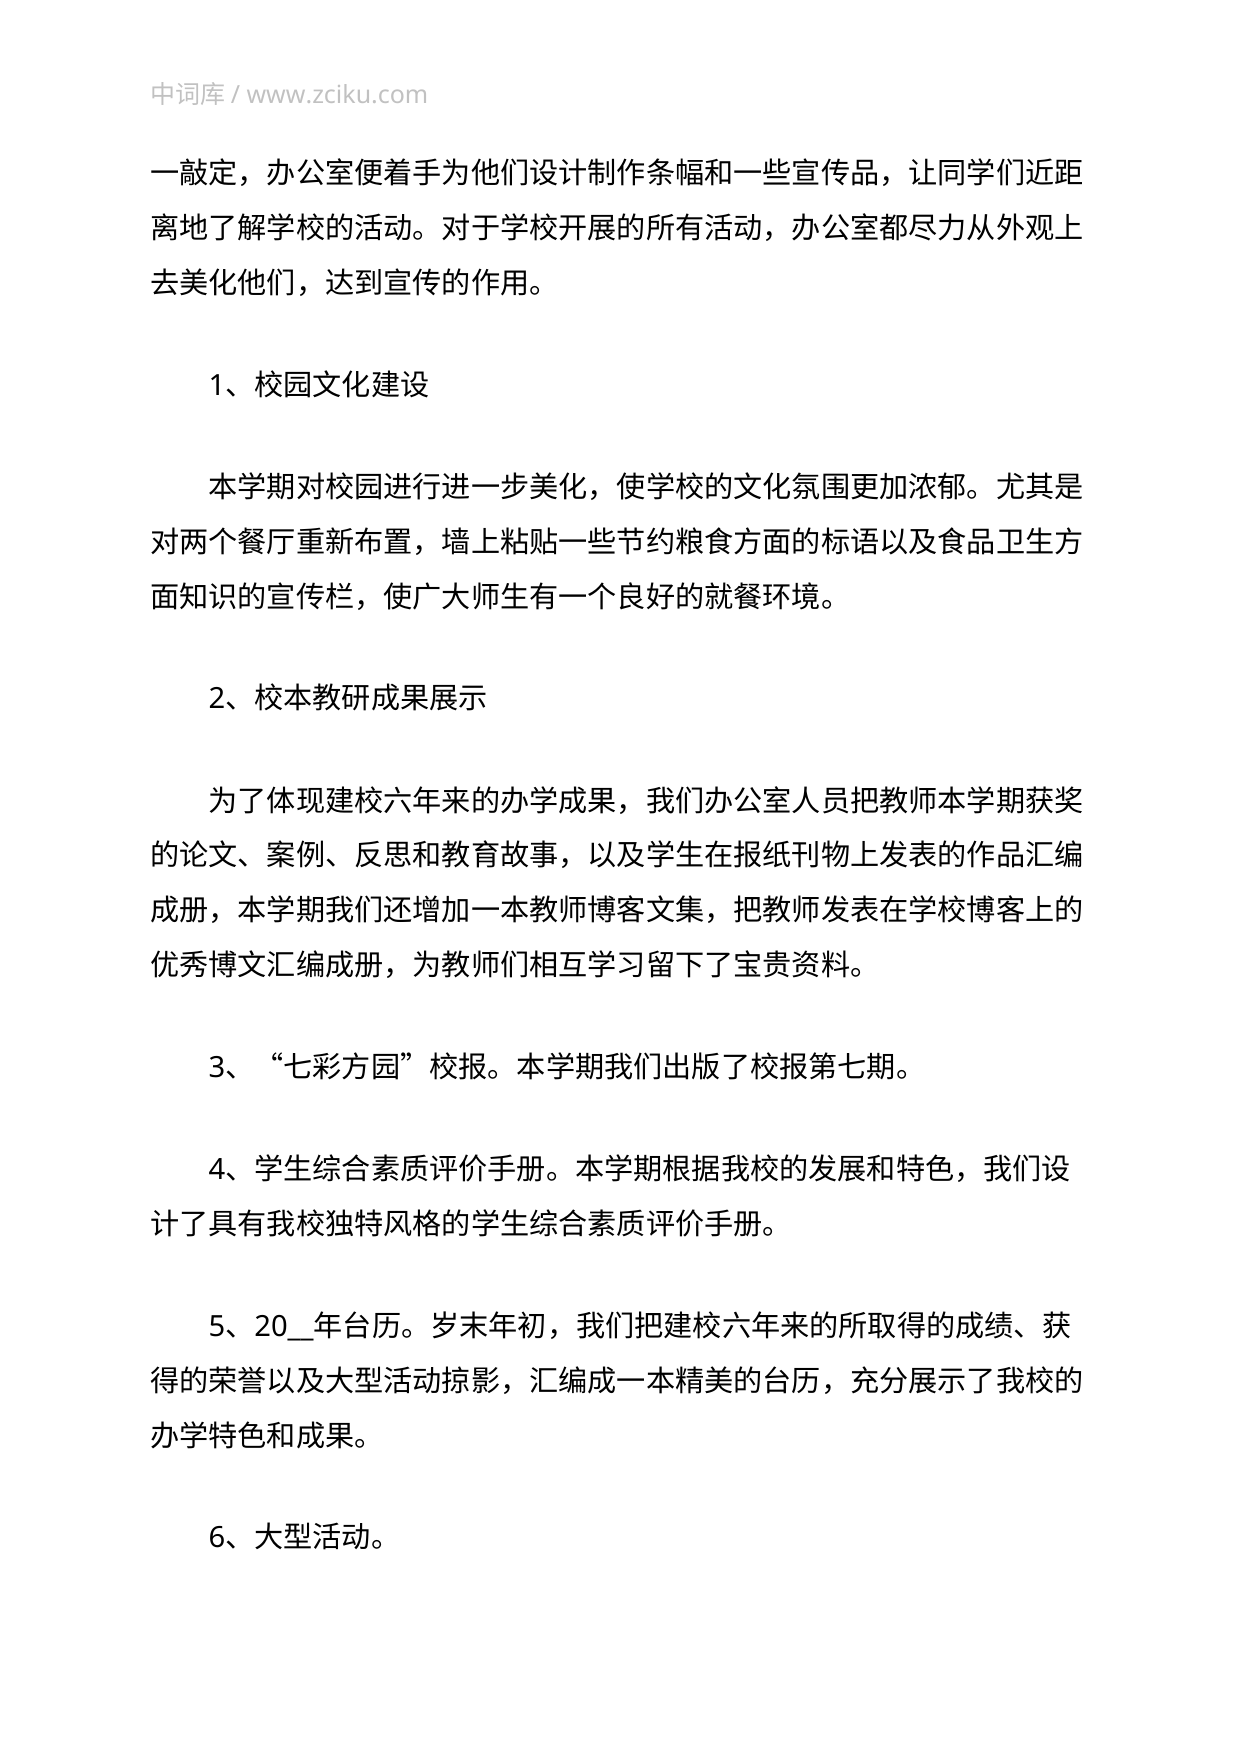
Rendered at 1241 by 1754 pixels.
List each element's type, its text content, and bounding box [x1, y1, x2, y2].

text 6、大型活动。 [150, 1514, 1090, 1556]
text 3、“七彩方园”校报。本学期我们出版了校报第七期。 [150, 1043, 1090, 1086]
text 为了体现建校六年来的办学成果，我们办公室人员把教师本学期获奖的论文、案例、反思和教育故事，以及学生在报纸刊物上发表的作品汇编成册，本学期我们还增加一本教师博客文集，把教师发表在学校博客上的优秀博文汇编成册，为教师们相互学习留下了宝贵资料。 [150, 777, 1090, 984]
text 5、20__年台历。岁末年初，我们把建校六年来的所取得的成绩、获得的荣誉以及大型活动掠影，汇编成一本精美的台历，充分展示了我校的办学特色和成果。 [150, 1302, 1090, 1454]
text 本学期对校园进行进一步美化，使学校的文化氛围更加浓郁。尤其是对两个餐厅重新布置，墙上粘贴一些节约粮食方面的标语以及食品卫生方面知识的宣传栏，使广大师生有一个良好的就餐环境。 [150, 463, 1090, 616]
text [150, 150, 1090, 302]
text 2、校本教研成果展示 [150, 675, 1090, 717]
text 4、学生综合素质评价手册。本学期根据我校的发展和特色，我们设计了具有我校独特风格的学生综合素质评价手册。 [150, 1146, 1090, 1243]
text 1、校园文化建设 [150, 362, 1090, 404]
